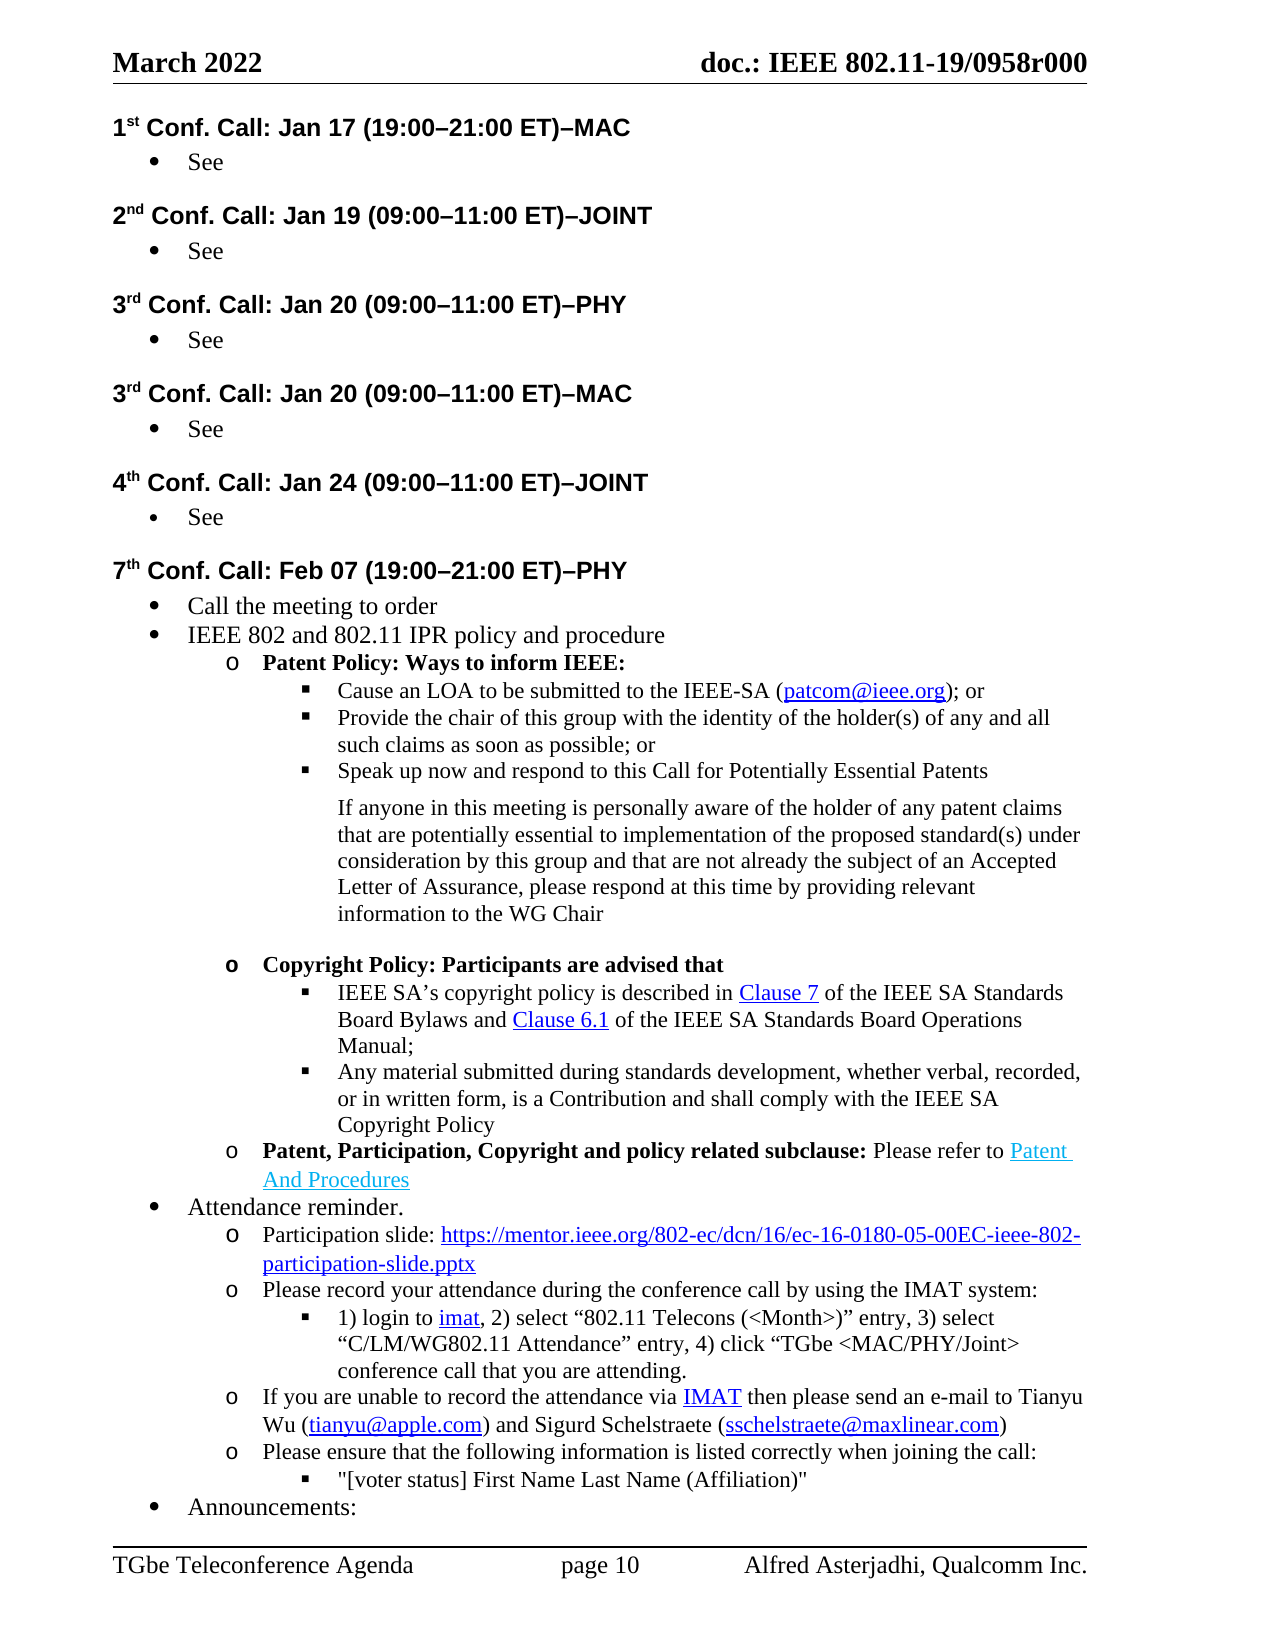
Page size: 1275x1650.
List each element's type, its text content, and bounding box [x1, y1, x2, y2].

list See [150, 414, 1087, 442]
list Copyright Policy: Participants are advised that [225, 951, 1087, 979]
list Patent Policy: Ways to inform IEEE: [225, 649, 1087, 678]
list See [150, 325, 1087, 354]
list Participation slide: https://mentor.ieee.org/802-ec/dcn/16/ec-16-0180-05-00EC-ieee-802-participation-slide.pptx [225, 1221, 1087, 1276]
list Call the meeting to order [150, 591, 1087, 620]
list Announcements: [150, 1492, 1087, 1521]
list Patent, Participation, Copyright and policy related subclause: Please refer to Patent And Procedures [225, 1137, 1087, 1192]
list 1) login to imat, 2) select “802.11 Telecons (<Month>)” entry, 3) select “C/LM/WG802.11 Attendance” entry, 4) click “TGbe <MAC/PHY/Joint> conference call that you are attending. [300, 1304, 1087, 1383]
list IEEE SA’s copyright policy is described in Clause 7 of the IEEE SA Standards Board Bylaws and Clause 6.1 of the IEEE SA Standards Board Operations Manual; [300, 979, 1087, 1058]
subtitle 1st Conf. Call: Jan 17 (19:00–21:00 ET)–MAC [112, 112, 1087, 141]
list If you are unable to record the attendance via IMAT then please send an e-mail to Tianyu Wu (tianyu@apple.com) and Sigurd Schelstraete (sschelstraete@maxlinear.com) [225, 1383, 1087, 1438]
subtitle 3rd Conf. Call: Jan 20 (09:00–11:00 ET)–MAC [112, 379, 1087, 407]
list Please ensure that the following information is listed correctly when joining the call: [225, 1438, 1087, 1466]
list Provide the chair of this group with the identity of the holder(s) of any and all such claims as soon as possible; or [300, 704, 1087, 757]
list Attendance reminder. [150, 1192, 1087, 1221]
list If anyone in this meeting is personally aware of the holder of any patent claims that are potentially essential to implementation of the proposed standard(s) under consideration by this group and that are not already the subject of an Accepted Letter of Assurance, please respond at this time by providing relevant information to the WG Chair [337, 794, 1087, 926]
subtitle 3rd Conf. Call: Jan 20 (09:00–11:00 ET)–PHY [112, 290, 1087, 319]
list IEEE 802 and 802.11 IPR policy and procedure [150, 620, 1087, 649]
list Please record your attendance during the conference call by using the IMAT system: [225, 1276, 1087, 1304]
list See [150, 147, 1087, 176]
subtitle 4th Conf. Call: Jan 24 (09:00–11:00 ET)–JOINT [112, 467, 1087, 496]
list See [150, 502, 1087, 531]
subtitle 2nd Conf. Call: Jan 19 (09:00–11:00 ET)–JOINT [112, 201, 1087, 230]
list Cause an LOA to be submitted to the IEEE-SA (patcom@ieee.org); or [300, 678, 1087, 704]
list "[voter status] First Name Last Name (Affiliation)" [300, 1466, 1087, 1492]
subtitle 7th Conf. Call: Feb 07 (19:00–21:00 ET)–PHY [112, 556, 1087, 585]
list See [150, 236, 1087, 265]
list Speak up now and respond to this Call for Potentially Essential Patents [300, 757, 1087, 784]
list Any material submitted during standards development, whether verbal, recorded, or in written form, is a Contribution and shall comply with the IEEE SA Copyright Policy [300, 1058, 1087, 1137]
